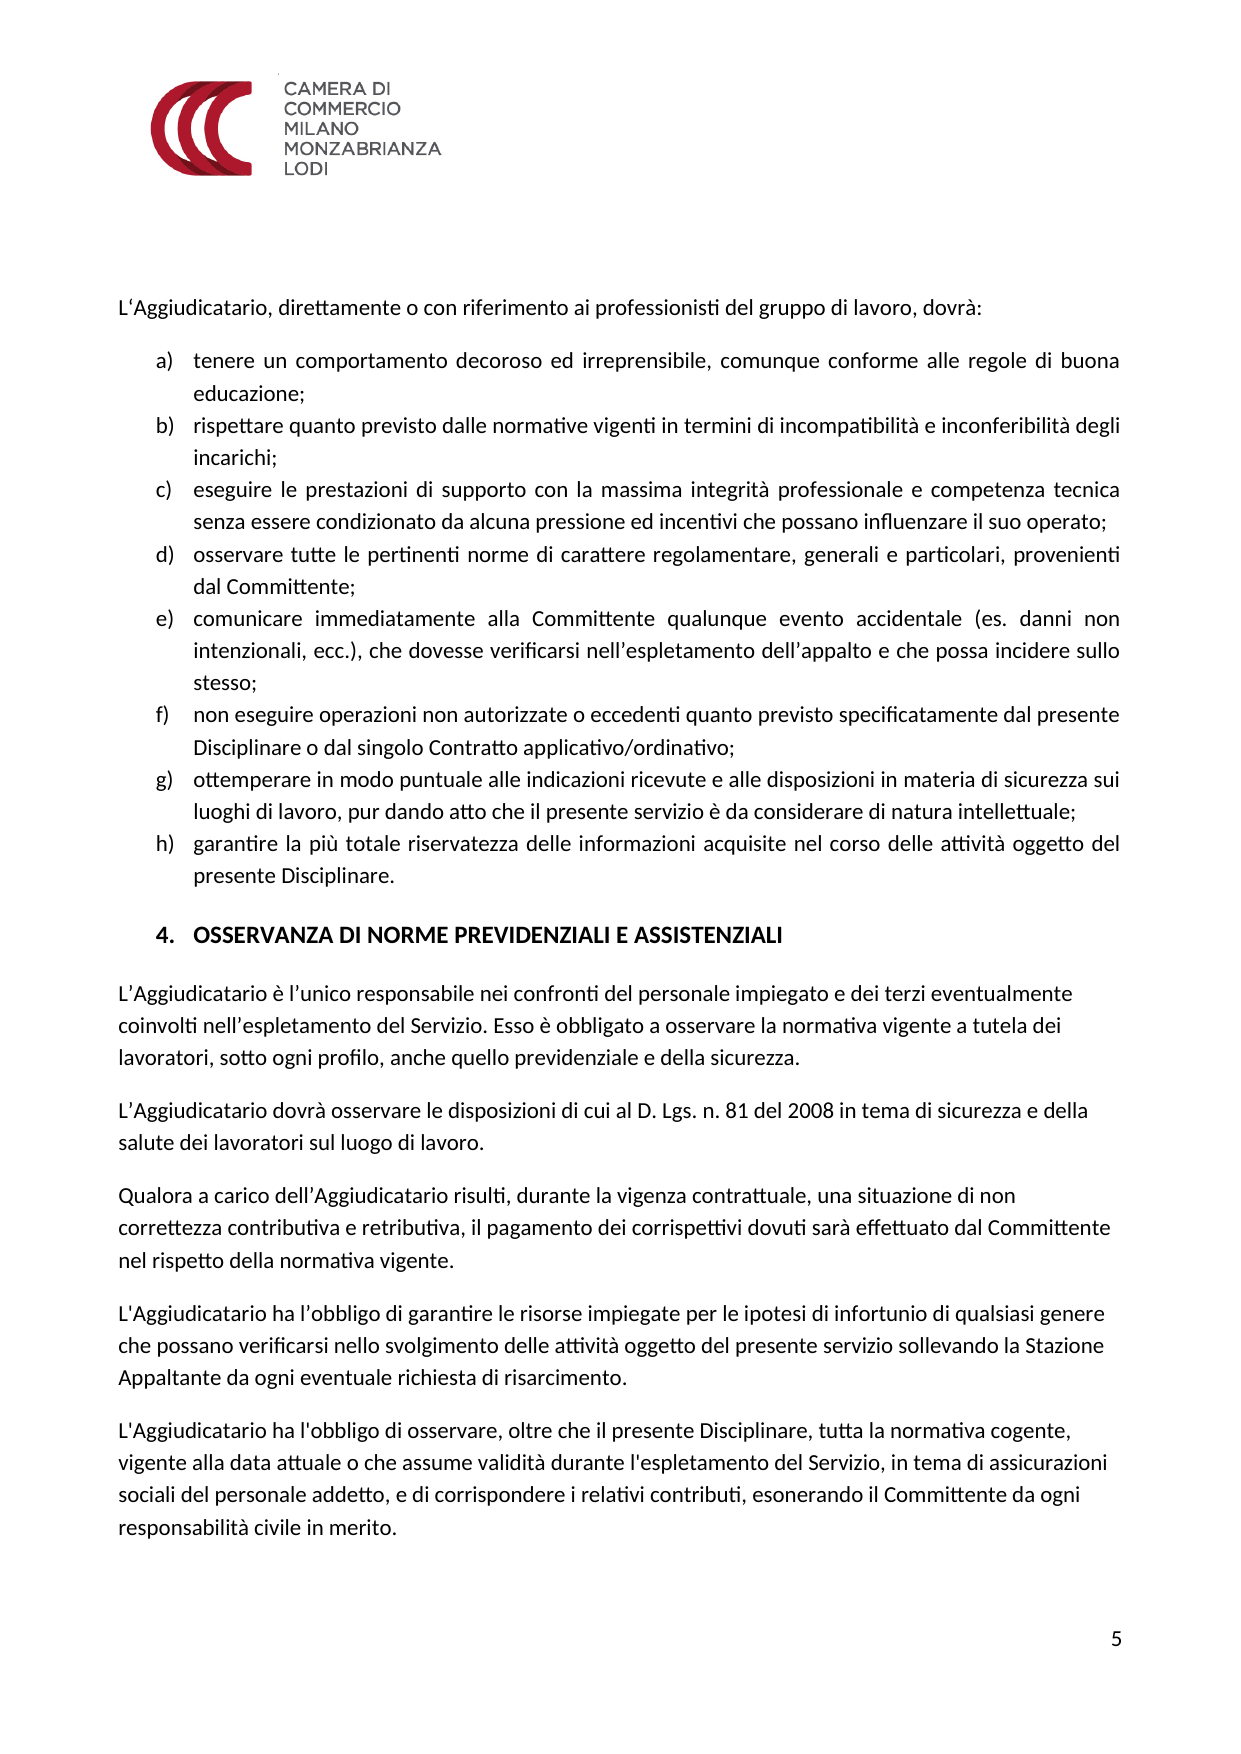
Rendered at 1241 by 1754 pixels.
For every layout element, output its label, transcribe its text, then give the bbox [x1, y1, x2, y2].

list garantire la più totale riservatezza delle informazioni acquisite nel corso delle attività oggetto del presente Disciplinare. [156, 829, 1122, 889]
list non eseguire operazioni non autorizzate o eccedenti quanto previsto specificatamente dal presente Disciplinare o dal singolo Contratto applicativo/ordinativo; [156, 701, 1122, 761]
list comunicare immediatamente alla Committente qualunque evento accidentale (es. danni non intenzionali, ecc.), che dovesse verificarsi nell’espletamento dell’appalto e che possa incidere sullo stesso; [156, 604, 1122, 696]
list osservare tutte le pertinenti norme di carattere regolamentare, generali e particolari, provenienti dal Committente; [156, 540, 1122, 600]
list eseguire le prestazioni di supporto con la massima integrità professionale e competenza tecnica senza essere condizionato da alcuna pressione ed incentivi che possano influenzare il suo operato; [156, 475, 1122, 536]
list rispettare quanto previsto dalle normative vigenti in termini di incompatibilità e inconferibilità degli incarichi; [156, 411, 1122, 471]
text L'Aggiudicatario ha l'obbligo di osservare, oltre che il presente Disciplinare, tutta la normativa cogente, vigente alla data attuale o che assume validità durante l'espletamento del Servizio, in tema di assicurazioni sociali del personale addetto, e di corrispondere i relativi contributi, esonerando il Committente da ogni responsabilità civile in merito. [118, 1416, 1122, 1541]
text L’Aggiudicatario dovrà osservare le disposizioni di cui al D. Lgs. n. 81 del 2008 in tema di sicurezza e della salute dei lavoratori sul luogo di lavoro. [118, 1096, 1122, 1156]
subtitle OSSERVANZA DI NORME PREVIDENZIALI E ASSISTENZIALI [156, 919, 1122, 949]
text Qualora a carico dell’Aggiudicatario risulti, durante la vigenza contrattuale, una situazione di non correttezza contributiva e retributiva, il pagamento dei corrispettivi dovuti sarà effettuato dal Committente nel rispetto della normativa vigente. [118, 1181, 1122, 1274]
text L’Aggiudicatario è l’unico responsabile nei confronti del personale impiegato e dei terzi eventualmente coinvolti nell’espletamento del Servizio. Esso è obbligato a osservare la normativa vigente a tutela dei lavoratori, sotto ogni profilo, anche quello previdenziale e della sicurezza. [118, 979, 1122, 1071]
text L‘Aggiudicatario, direttamente o con riferimento ai professionisti del gruppo di lavoro, dovrà: [118, 293, 1122, 322]
list tenere un comportamento decoroso ed irreprensibile, comunque conforme alle regole di buona educazione; [156, 347, 1122, 407]
list ottemperare in modo puntuale alle indicazioni ricevute e alle disposizioni in materia di sicurezza sui luoghi di lavoro, pur dando atto che il presente servizio è da considerare di natura intellettuale; [156, 765, 1122, 825]
text L'Aggiudicatario ha l’obbligo di garantire le risorse impiegate per le ipotesi di infortunio di qualsiasi genere che possano verificarsi nello svolgimento delle attività oggetto del presente servizio sollevando la Stazione Appaltante da ogni eventuale richiesta di risarcimento. [118, 1299, 1122, 1391]
picture [118, 59, 461, 189]
